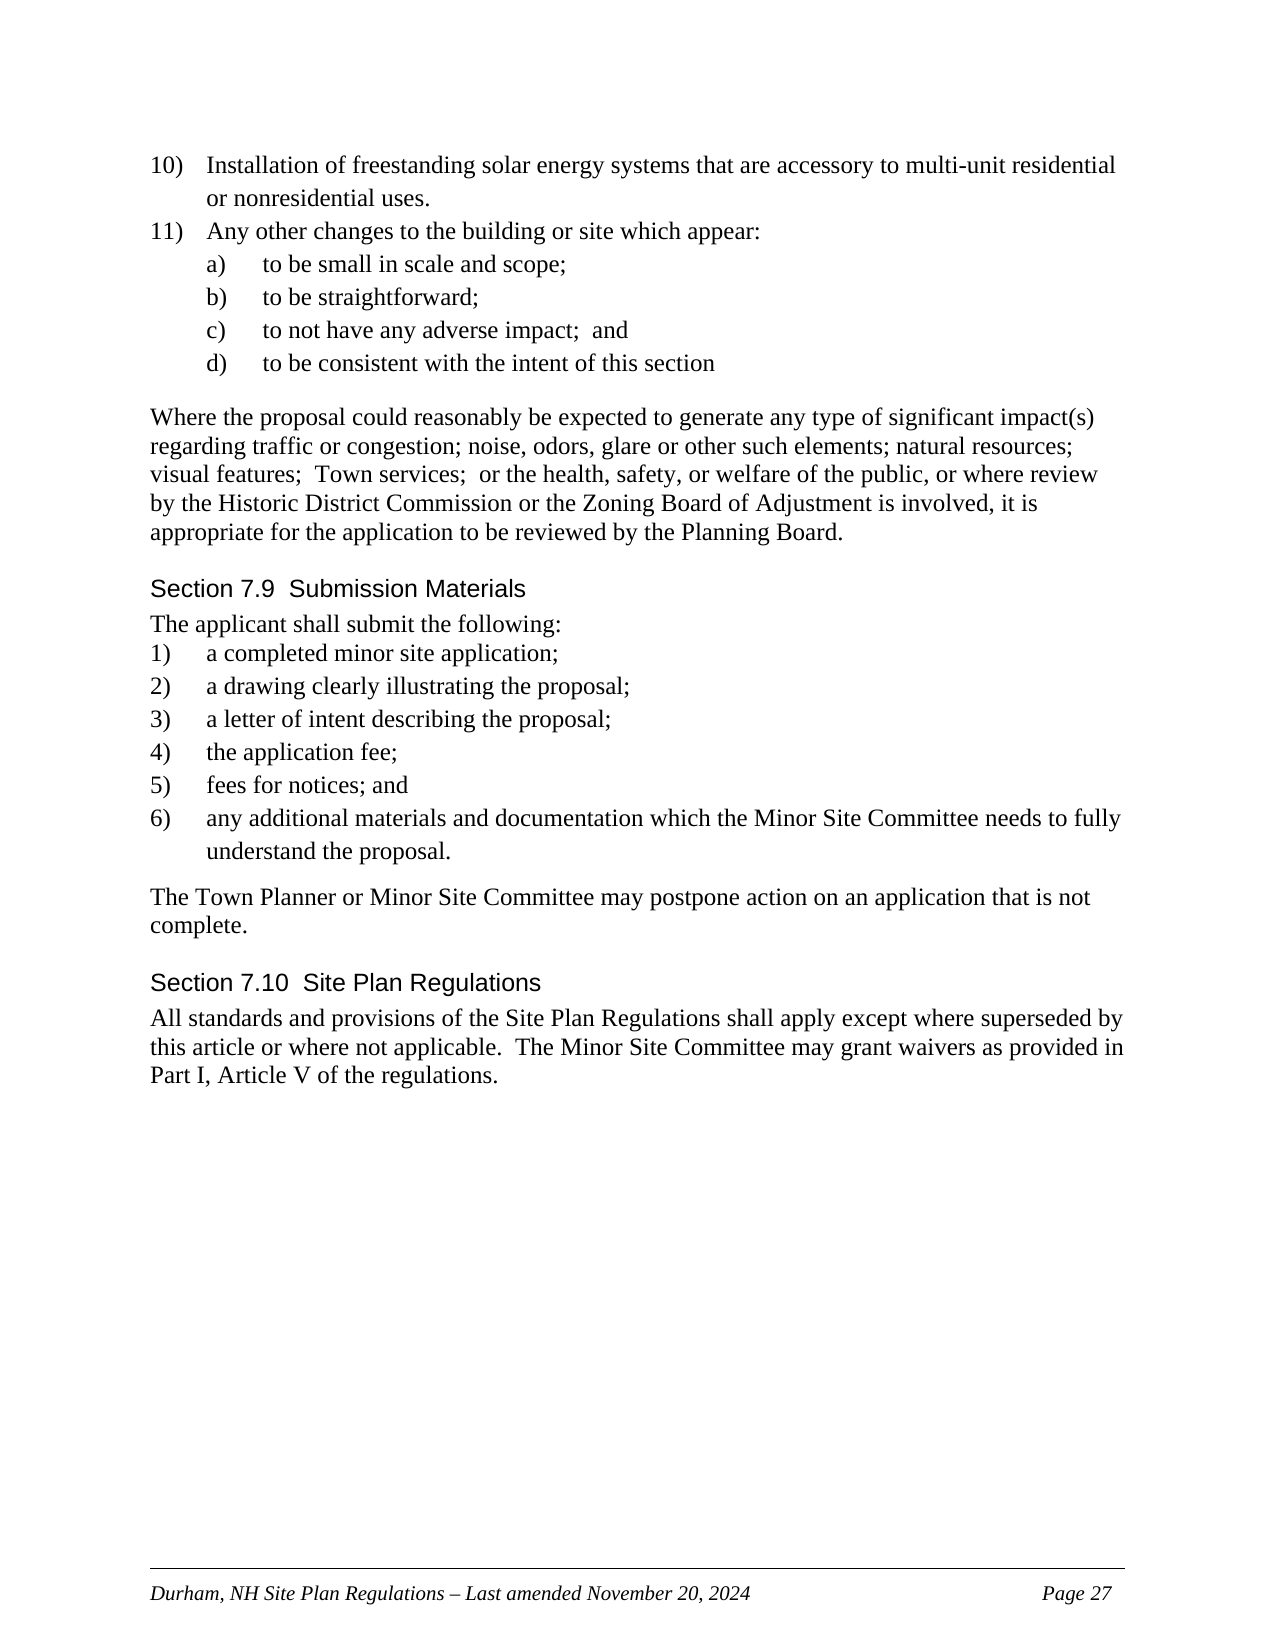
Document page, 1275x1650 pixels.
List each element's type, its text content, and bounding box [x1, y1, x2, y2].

list the application fee; [150, 737, 1125, 766]
list Any other changes to the building or site which appear: [150, 216, 1125, 245]
text All standards and provisions of the Site Plan Regulations shall apply except where superseded by this article or where not applicable. The Minor Site Committee may grant waivers as provided in Part I, Article V of the regulations. [150, 1003, 1125, 1089]
list a letter of intent describing the proposal; [150, 704, 1125, 733]
text Section 7.9 Submission Materials [150, 574, 1125, 603]
list a completed minor site application; [150, 638, 1125, 667]
list any additional materials and documentation which the Minor Site Committee needs to fully understand the proposal. [150, 803, 1125, 865]
list to be straightforward; [206, 282, 1125, 311]
list to be small in scale and scope; [206, 249, 1125, 278]
list to be consistent with the intent of this section [206, 348, 1125, 377]
text Where the proposal could reasonably be expected to generate any type of significant impact(s) regarding traffic or congestion; noise, odors, glare or other such elements; natural resources; visual features; Town services; or the health, safety, or welfare of the public, or where review by the Historic District Commission or the Zoning Board of Adjustment is involved, it is appropriate for the application to be reviewed by the Planning Board. [150, 402, 1125, 546]
list a drawing clearly illustrating the proposal; [150, 671, 1125, 700]
list Installation of freestanding solar energy systems that are accessory to multi-unit residential or nonresidential uses. [150, 150, 1125, 212]
list to not have any adverse impact; and [206, 315, 1125, 344]
text The applicant shall submit the following: [150, 609, 1125, 638]
list fees for notices; and [150, 770, 1125, 799]
text Section 7.10 Site Plan Regulations [150, 968, 1125, 997]
text The Town Planner or Minor Site Committee may postpone action on an application that is not complete. [150, 882, 1125, 939]
